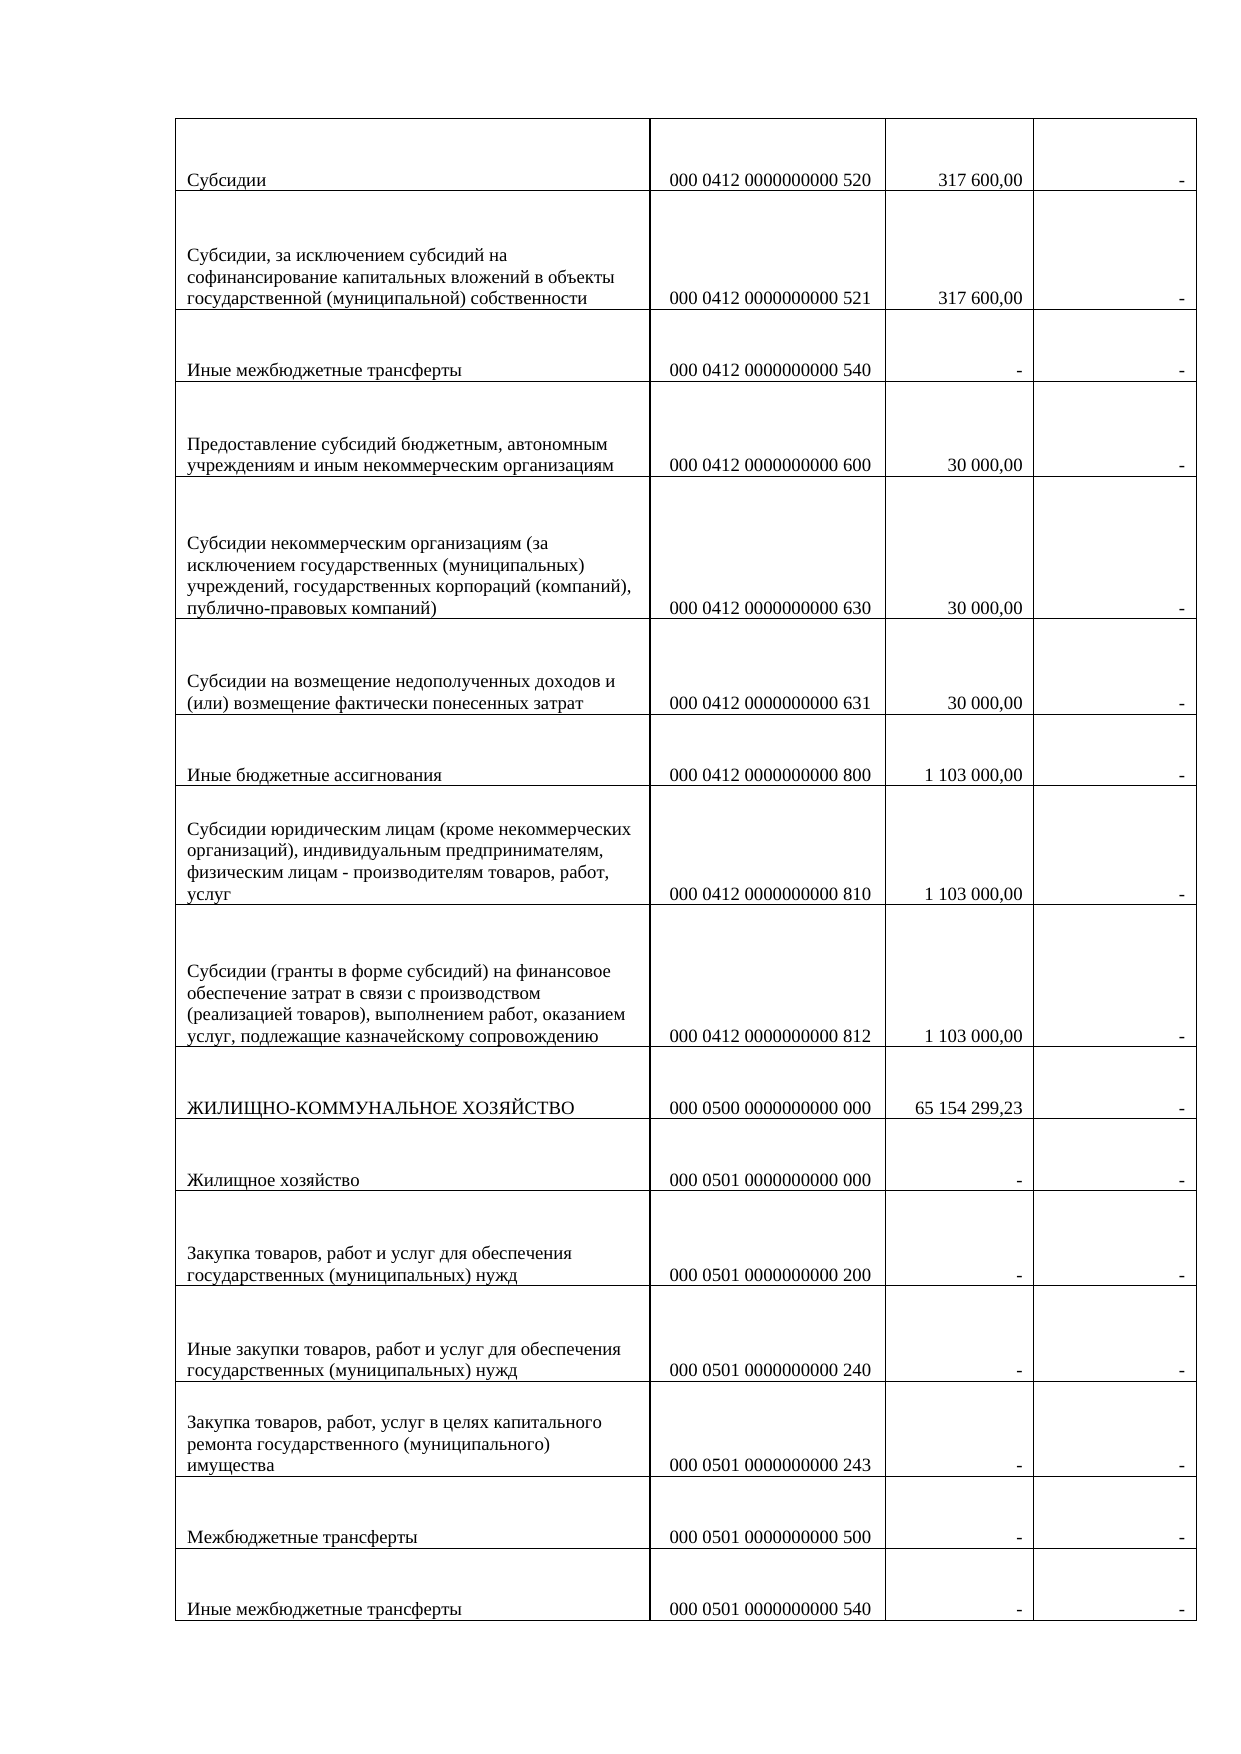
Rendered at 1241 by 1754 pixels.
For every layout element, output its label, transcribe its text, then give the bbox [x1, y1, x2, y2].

table_cell - [1034, 477, 1196, 618]
table_cell - [886, 1191, 1033, 1285]
table_cell 000 0501 0000000000 500 [651, 1477, 885, 1548]
table_cell 30 000,00 [886, 619, 1033, 713]
table_cell 000 0501 0000000000 000 [651, 1119, 885, 1190]
table_cell 1 103 000,00 [886, 715, 1033, 785]
table_cell - [886, 1549, 1033, 1620]
table_cell - [1034, 786, 1196, 904]
table_cell - [1034, 1119, 1196, 1190]
table_cell 000 0412 0000000000 630 [651, 477, 885, 618]
table_cell 000 0500 0000000000 000 [651, 1047, 885, 1118]
table_cell 30 000,00 [886, 477, 1033, 618]
table_cell - [1034, 1286, 1196, 1381]
table_cell - [1034, 1047, 1196, 1118]
table_cell Иные бюджетные ассигнования [176, 715, 649, 785]
table_cell 000 0412 0000000000 600 [651, 382, 885, 476]
table_cell - [886, 1119, 1033, 1190]
table_cell 317 600,00 [886, 191, 1033, 309]
table_cell 000 0412 0000000000 540 [651, 310, 885, 381]
table_cell - [1034, 1549, 1196, 1620]
table_cell 1 103 000,00 [886, 905, 1033, 1046]
table_cell 65 154 299,23 [886, 1047, 1033, 1118]
table_cell 000 0412 0000000000 631 [651, 619, 885, 713]
table_cell - [886, 1286, 1033, 1381]
table_cell 30 000,00 [886, 382, 1033, 476]
table_cell - [1034, 191, 1196, 309]
table_cell - [1034, 1477, 1196, 1548]
table_cell ЖИЛИЩНО-КОММУНАЛЬНОЕ ХОЗЯЙСТВО [176, 1047, 649, 1118]
table_cell - [1034, 715, 1196, 785]
table_cell - [1034, 310, 1196, 381]
table_cell 000 0501 0000000000 243 [651, 1382, 885, 1476]
table_cell Иные межбюджетные трансферты [176, 310, 649, 381]
table_cell 1 103 000,00 [886, 786, 1033, 904]
table_cell Иные межбюджетные трансферты [176, 1549, 649, 1620]
table_cell 000 0412 0000000000 520 [651, 119, 885, 190]
table_cell - [1034, 619, 1196, 713]
table_cell 000 0501 0000000000 240 [651, 1286, 885, 1381]
table_cell Иные закупки товаров, работ и услуг для обеспечения государственных (муниципальных) нужд [176, 1286, 649, 1381]
table_cell - [1034, 382, 1196, 476]
table_cell 000 0412 0000000000 812 [651, 905, 885, 1046]
table_cell 317 600,00 [886, 119, 1033, 190]
table_cell - [886, 310, 1033, 381]
table_cell - [1034, 119, 1196, 190]
table_cell Субсидии [176, 119, 649, 190]
table_cell Предоставление субсидий бюджетным, автономным учреждениям и иным некоммерческим организациям [176, 382, 649, 476]
table_cell Жилищное хозяйство [176, 1119, 649, 1190]
table_cell 000 0412 0000000000 521 [651, 191, 885, 309]
table_cell Субсидии, за исключением субсидий на софинансирование капитальных вложений в объекты государственной (муниципальной) собственности [176, 191, 649, 309]
table_cell - [1034, 1191, 1196, 1285]
table_cell - [886, 1477, 1033, 1548]
table_cell Субсидии (гранты в форме субсидий) на финансовое обеспечение затрат в связи с производством (реализацией товаров), выполнением работ, оказанием услуг, подлежащие казначейскому сопровождению [176, 905, 649, 1046]
table_cell Межбюджетные трансферты [176, 1477, 649, 1548]
table_cell 000 0412 0000000000 800 [651, 715, 885, 785]
table_cell 000 0501 0000000000 540 [651, 1549, 885, 1620]
table_cell Субсидии некоммерческим организациям (за исключением государственных (муниципальных) учреждений, государственных корпораций (компаний), публично-правовых компаний) [176, 477, 649, 618]
table_cell 000 0412 0000000000 810 [651, 786, 885, 904]
table_cell Субсидии юридическим лицам (кроме некоммерческих организаций), индивидуальным предпринимателям, физическим лицам - производителям товаров, работ, услуг [176, 786, 649, 904]
table_cell Закупка товаров, работ, услуг в целях капитального ремонта государственного (муниципального) имущества [176, 1382, 649, 1476]
table_cell 000 0501 0000000000 200 [651, 1191, 885, 1285]
table_cell - [1034, 1382, 1196, 1476]
table_cell Закупка товаров, работ и услуг для обеспечения государственных (муниципальных) нужд [176, 1191, 649, 1285]
table_cell - [886, 1382, 1033, 1476]
table_cell Субсидии на возмещение недополученных доходов и (или) возмещение фактически понесенных затрат [176, 619, 649, 713]
table_cell - [1034, 905, 1196, 1046]
